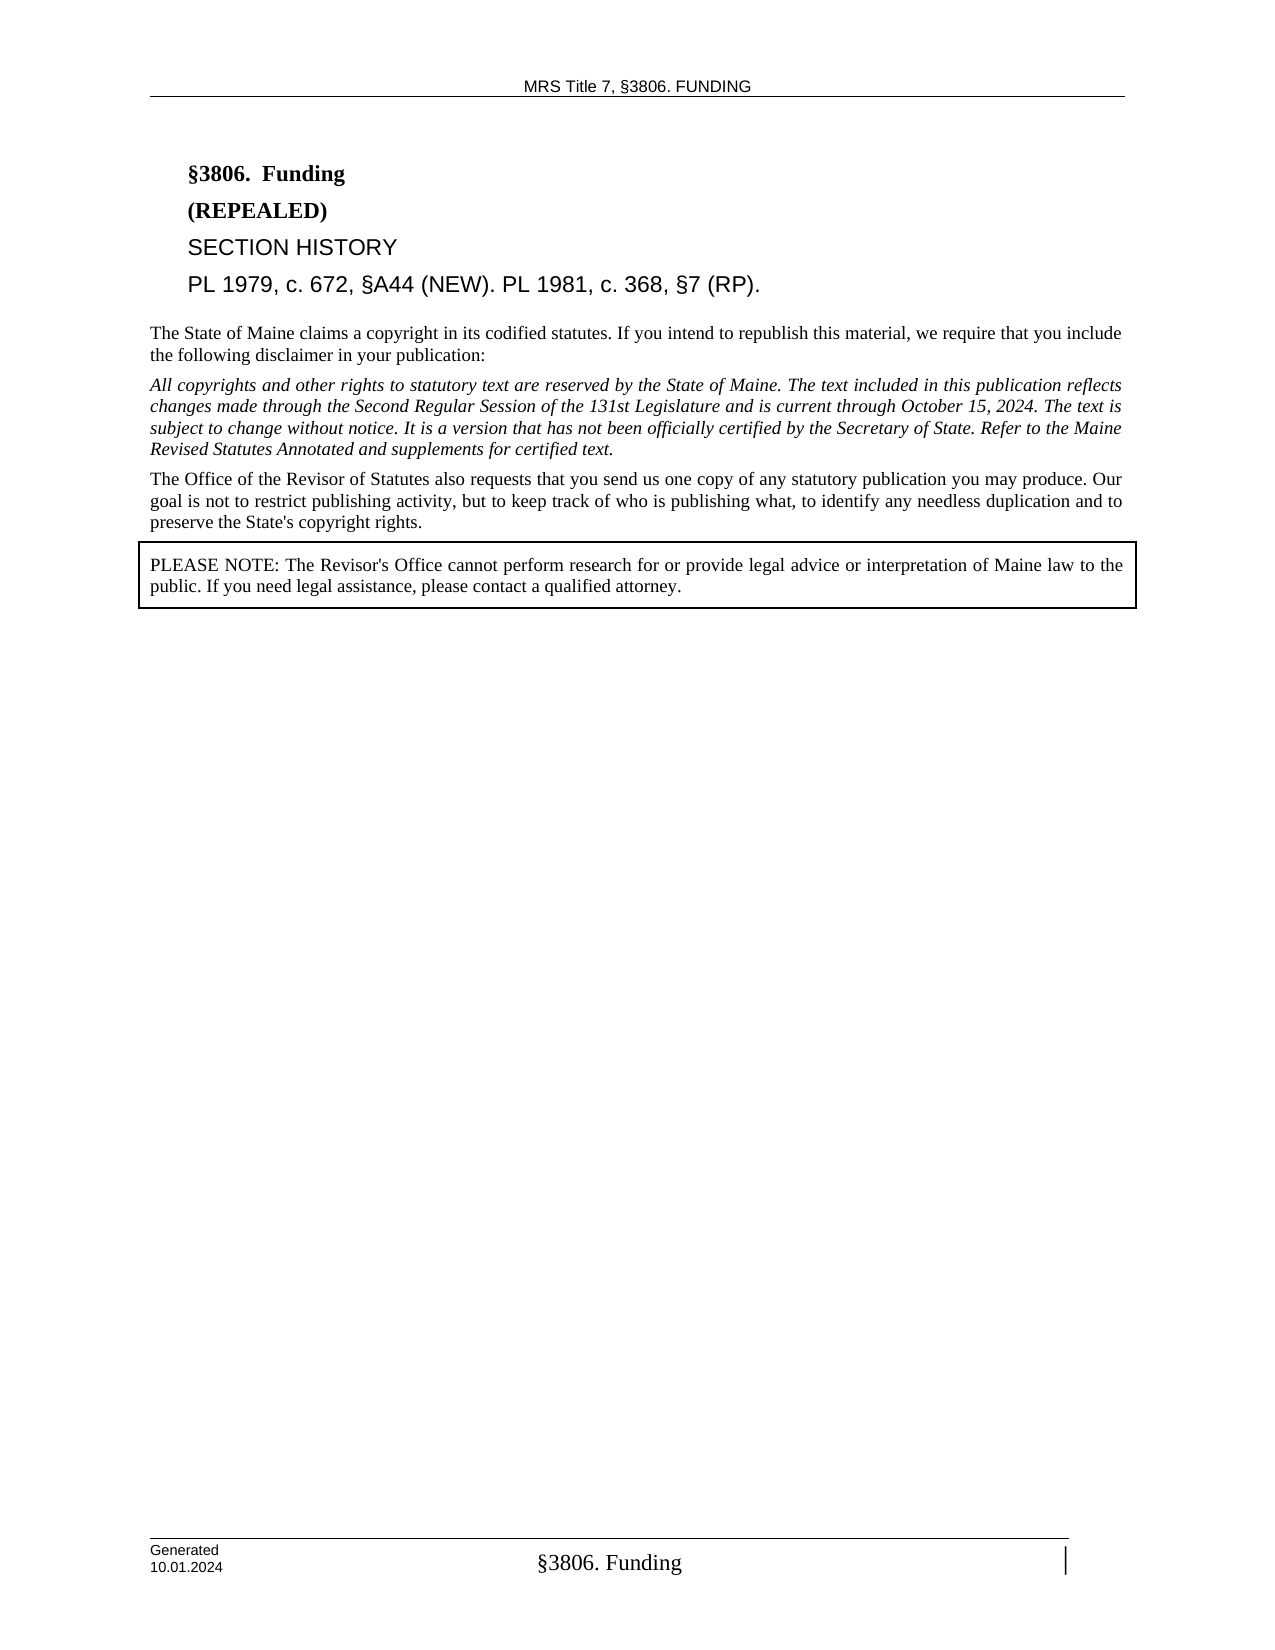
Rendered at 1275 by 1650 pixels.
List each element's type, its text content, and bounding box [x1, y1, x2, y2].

text The Office of the Revisor of Statutes also requests that you send us one copy of any statutory publication you may produce. Our goal is not to restrict publishing activity, but to keep track of who is publishing what, to identify any needless duplication and to preserve the State's copyright rights. [150, 468, 1125, 533]
text SECTION HISTORY [187, 234, 1125, 260]
text PLEASE NOTE: The Revisor's Office cannot perform research for or provide legal advice or interpretation of Maine law to the public. If you need legal assistance, please contact a qualified attorney. [140, 543, 1135, 607]
text The State of Maine claims a copyright in its codified statutes. If you intend to republish this material, we require that you include the following disclaimer in your publication: [150, 322, 1125, 365]
text PL 1979, c. 672, §A44 (NEW). PL 1981, c. 368, §7 (RP). [187, 271, 1125, 297]
text §3806. Funding [187, 160, 1125, 187]
text (REPEALED) [187, 197, 1125, 223]
text All copyrights and other rights to statutory text are reserved by the State of Maine. The text included in this publication reflects changes made through the Second Regular Session of the 131st Legislature and is current through October 15, 2024 . The text is subject to change without notice. It is a version that has not been officially certified by the Secretary of State. Refer to the Maine Revised Statutes Annotated and supplements for certified text. [150, 373, 1125, 460]
